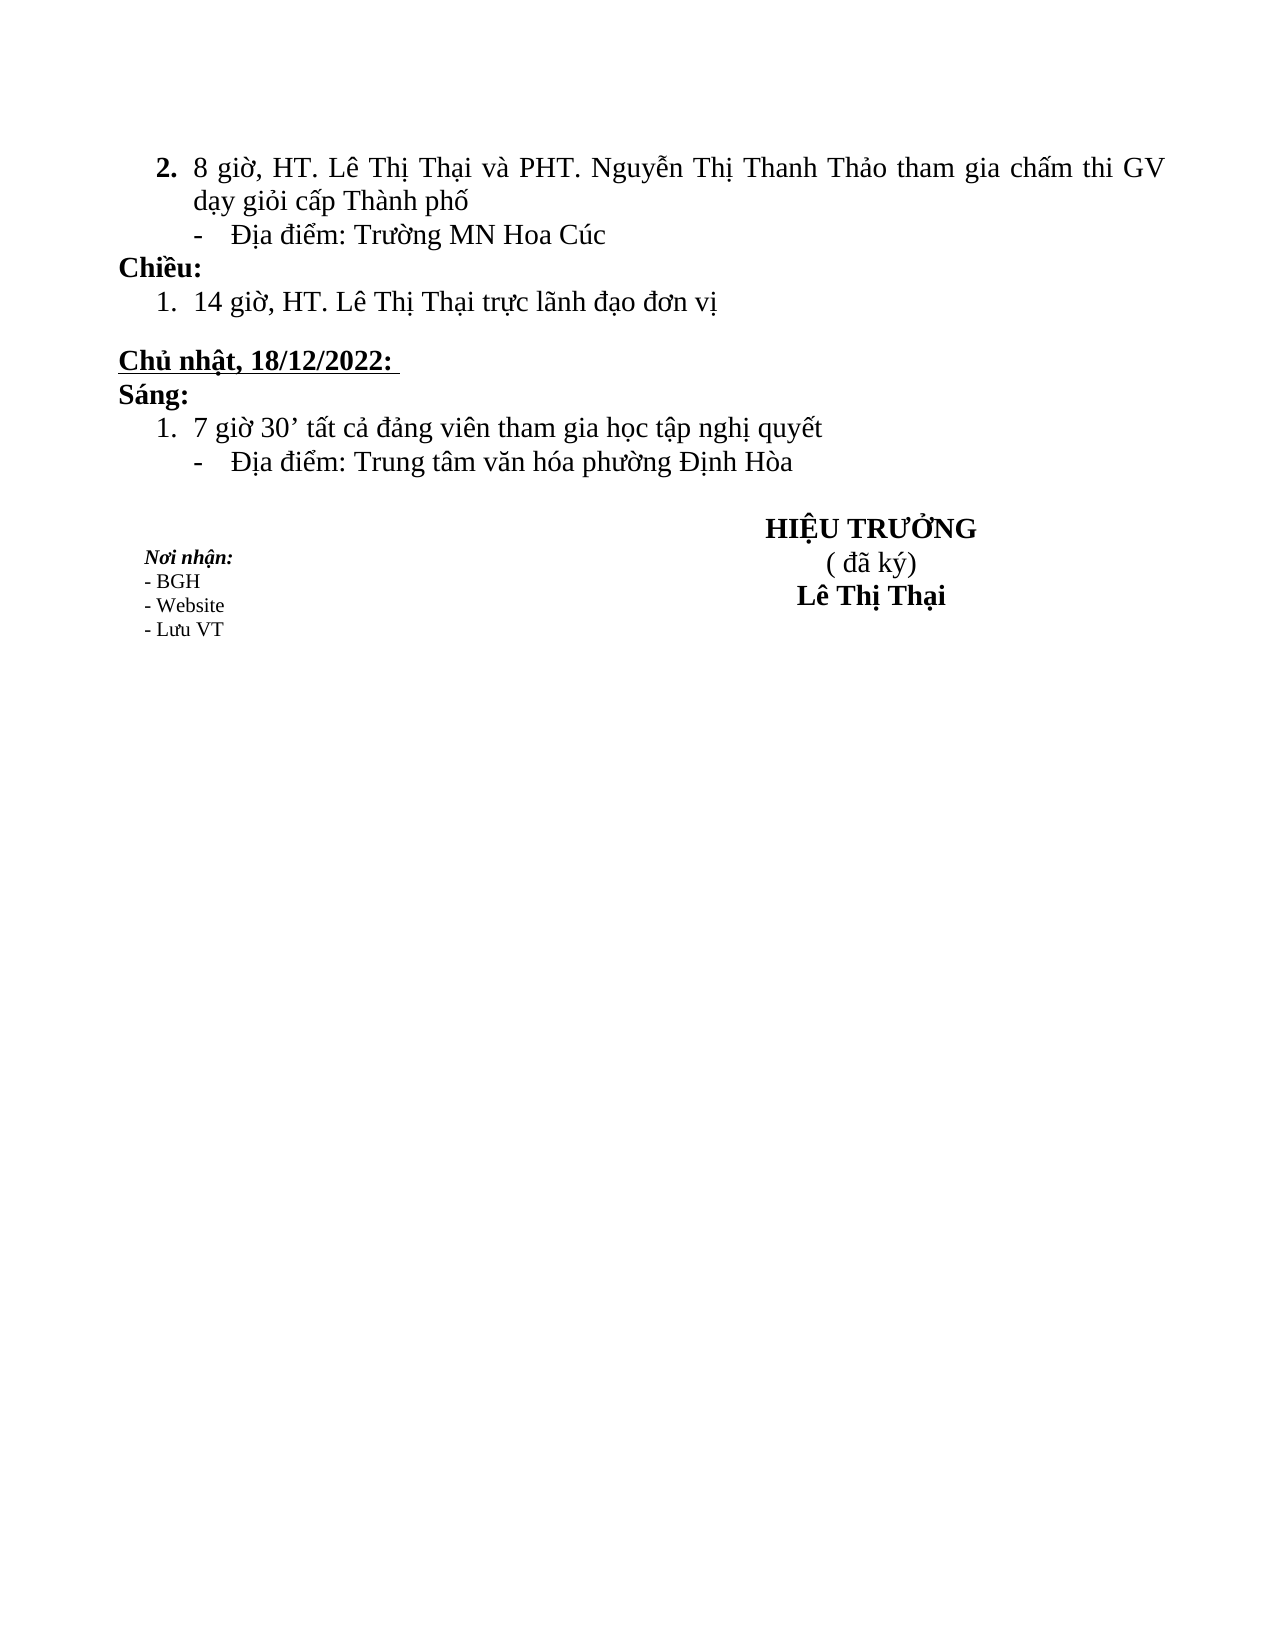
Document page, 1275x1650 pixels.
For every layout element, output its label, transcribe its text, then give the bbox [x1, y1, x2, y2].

list 14 giờ, HT. Lê Thị Thại trực lãnh đạo đơn vị [156, 284, 1167, 318]
text Chủ nhật, 18/12/2022: [118, 343, 1167, 377]
text Sáng: [118, 377, 1167, 411]
text Chiều: [118, 251, 1167, 284]
list 8 giờ, HT. Lê Thị Thại và PHT. Nguyễn Thị Thanh Thảo tham gia chấm thi GV dạy giỏi cấp Thành phố [156, 150, 1167, 217]
table_header HIỆU TRƯỞNG ( đã ký) Lê Thị Thại [531, 511, 1211, 645]
list 7 giờ 30’ tất cả đảng viên tham gia học tập nghị quyết [156, 411, 1167, 444]
table_header Nơi nhận: - BGH - Website - Lưu VT [133, 511, 531, 645]
list Địa điểm: Trung tâm văn hóa phường Định Hòa [193, 444, 1167, 478]
list Địa điểm: Trường MN Hoa Cúc [193, 217, 1167, 251]
